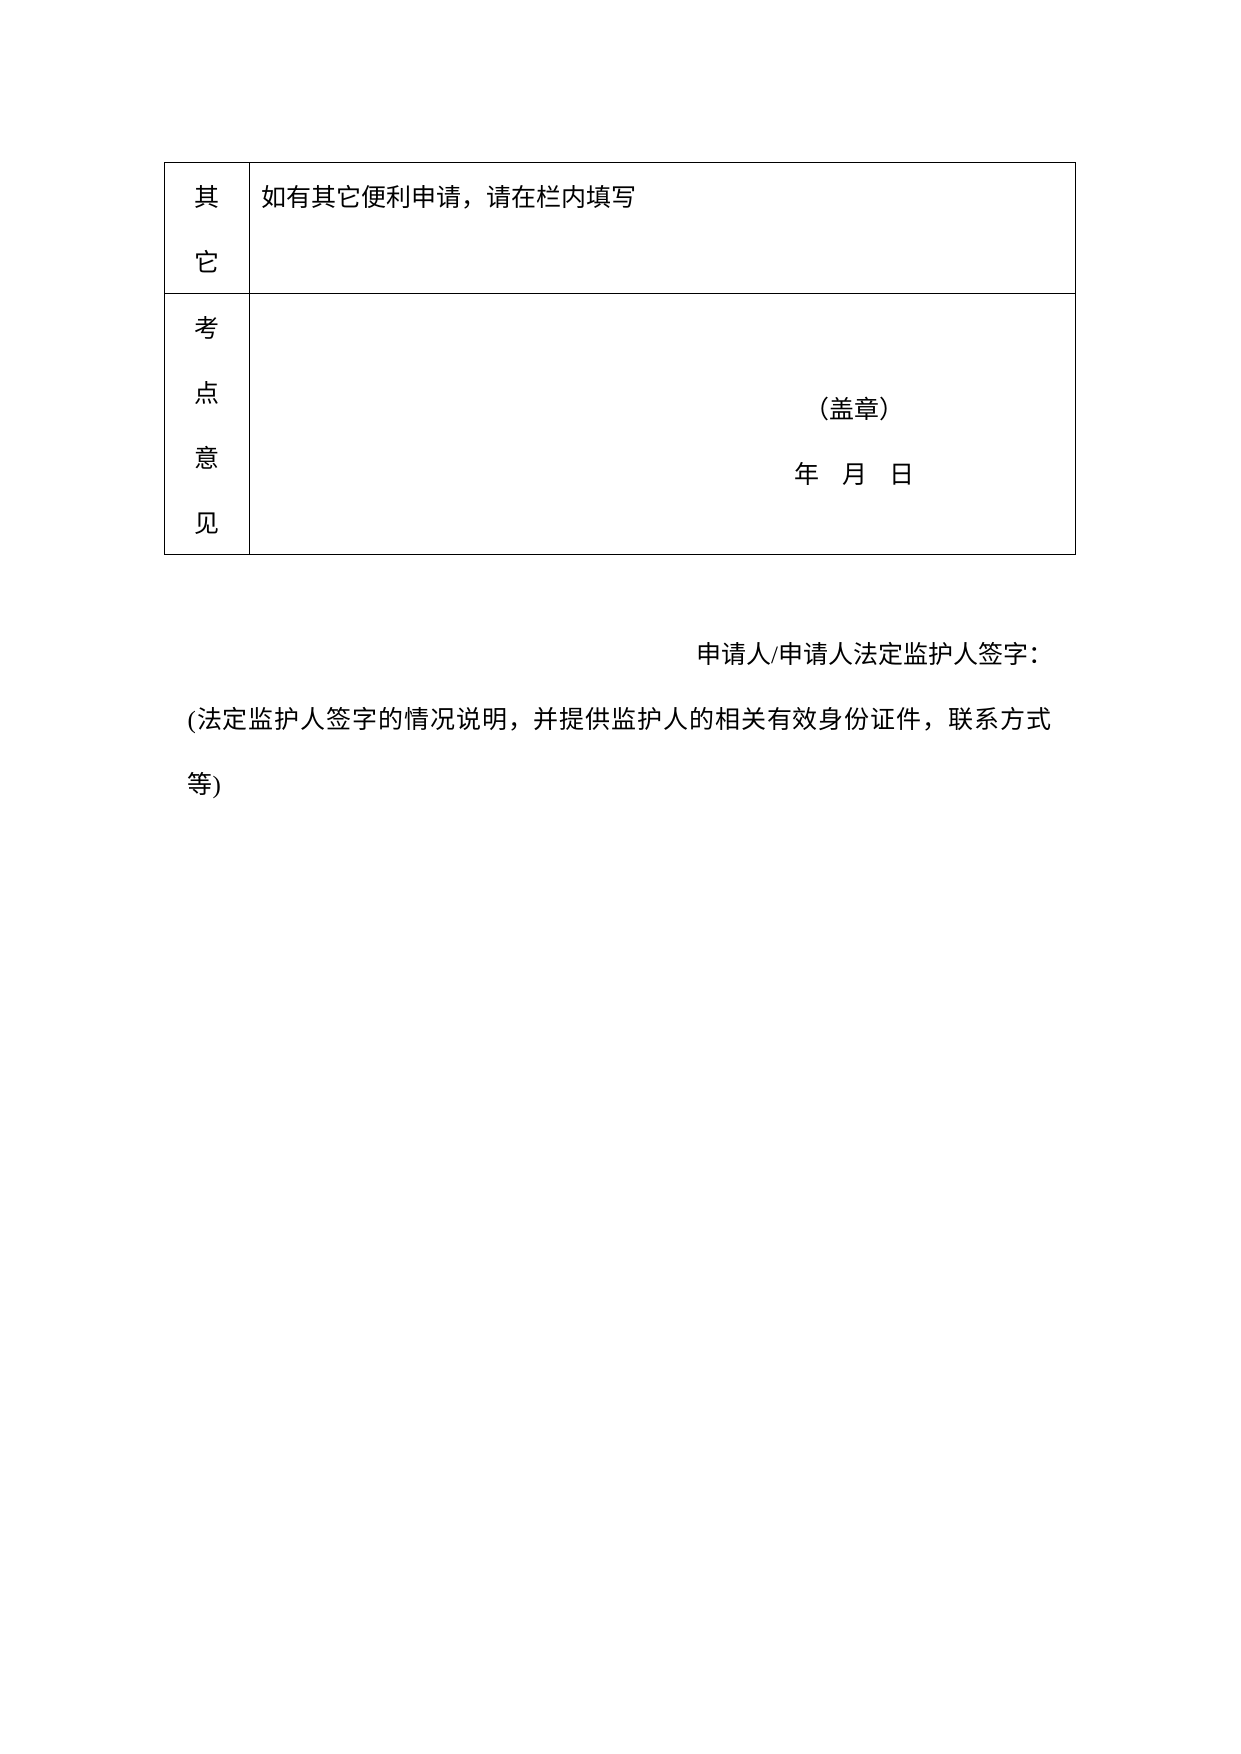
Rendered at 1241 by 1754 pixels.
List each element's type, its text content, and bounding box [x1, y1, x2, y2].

table_cell （盖章） 年 月 日 [250, 294, 1075, 554]
table_cell 考 点 意 见 [165, 294, 249, 554]
table_cell 如有其它便利申请，请在栏内填写 [250, 163, 1075, 293]
text 申请人/申请人法定监护人签字： [187, 620, 1053, 685]
text (法定监护人签字的情况说明，并提供监护人的相关有效身份证件，联系方式等) [187, 685, 1053, 815]
table_cell 其 它 [165, 163, 249, 293]
